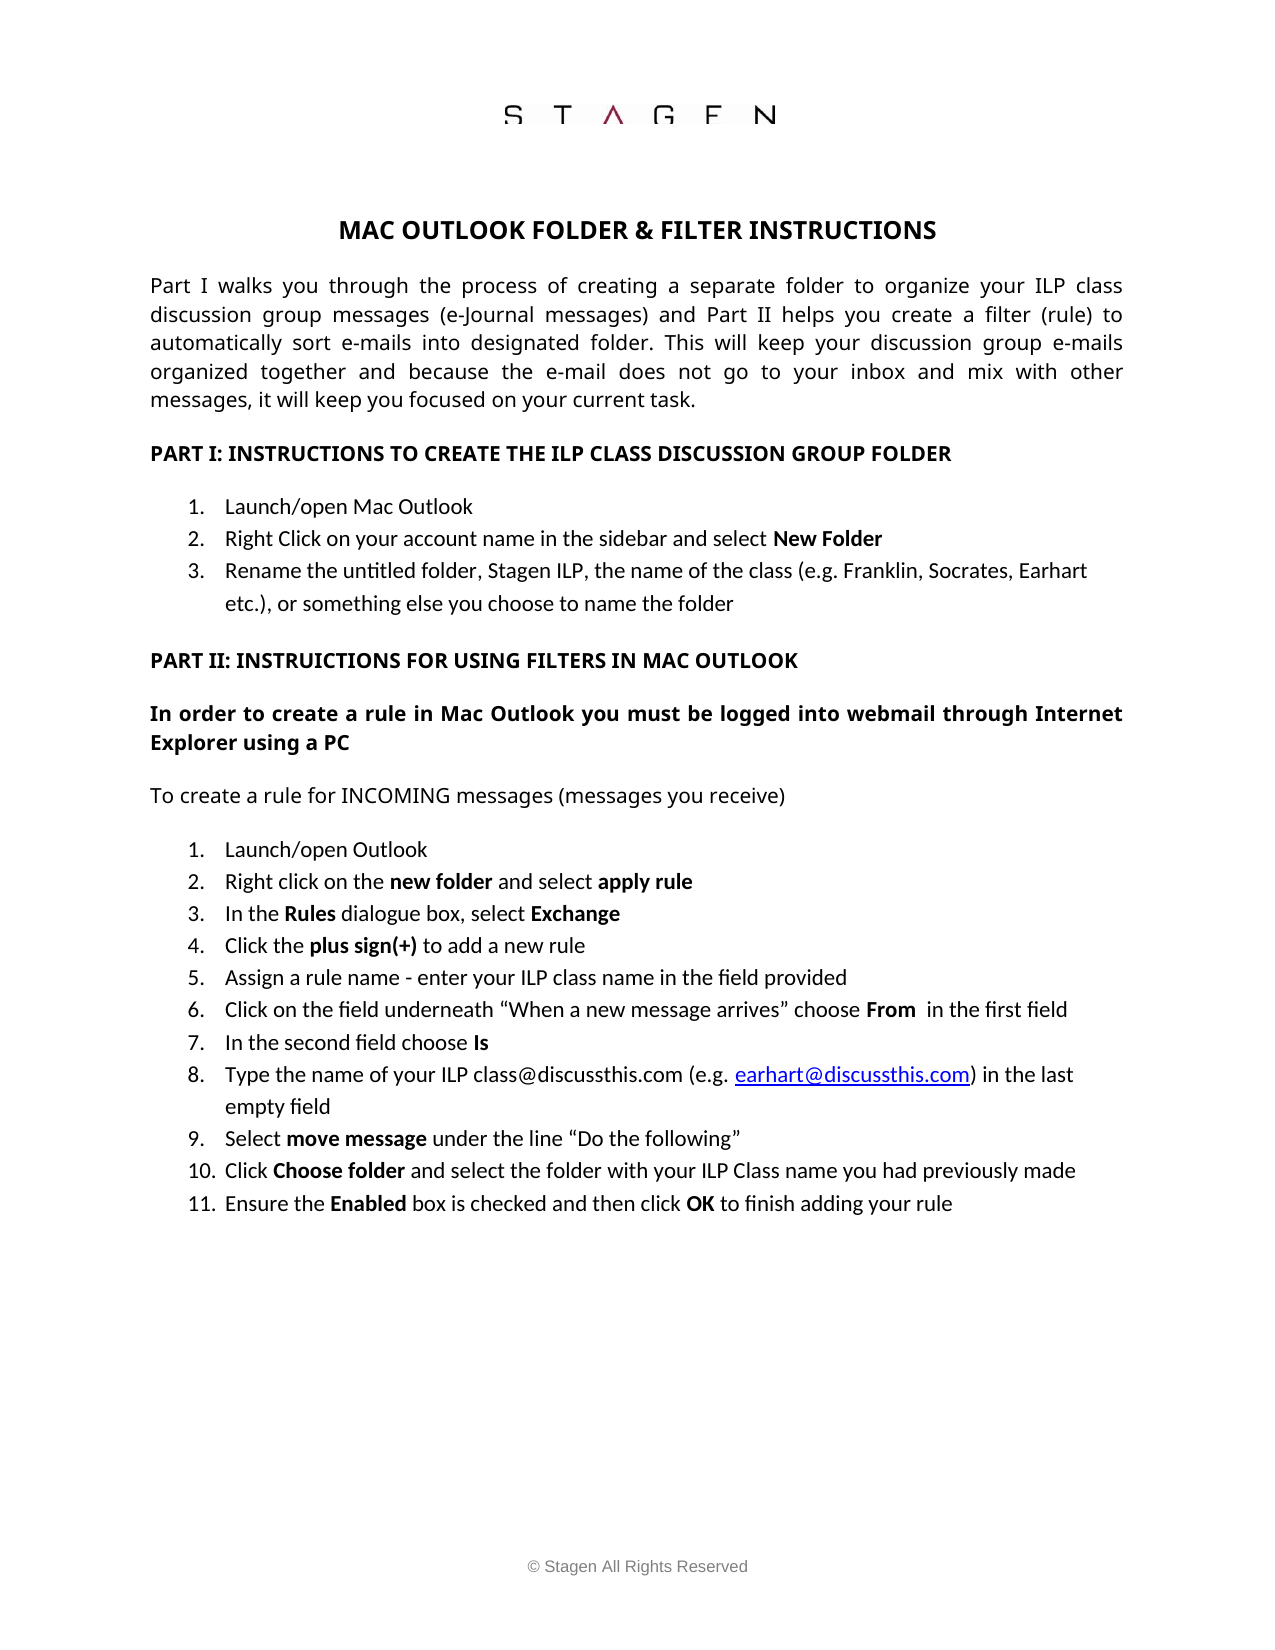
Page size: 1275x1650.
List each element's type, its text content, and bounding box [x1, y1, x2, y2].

list Rename the untitled folder, Stagen ILP, the name of the class (e.g. Franklin, Socrates, Earhart etc.), or something else you choose to name the folder [187, 557, 1125, 617]
text MAC OUTLOOK FOLDER & FILTER INSTRUCTIONS [150, 212, 1125, 247]
picture [504, 104, 776, 124]
list Launch/open Outlook [187, 835, 1125, 863]
list Click on the field underneath “When a new message arrives” choose From in the first field [187, 996, 1125, 1024]
text PART II: INSTRUICTIONS FOR USING FILTERS IN MAC OUTLOOK [150, 646, 1125, 674]
list Type the name of your ILP class@discussthis.com (e.g. earhart@discussthis.com) in the last empty field [187, 1060, 1125, 1120]
list Select move message under the line “Do the following” [187, 1124, 1125, 1152]
list In the second field choose Is [187, 1028, 1125, 1056]
list Ensure the Enabled box is checked and then click OK to finish adding your rule [187, 1189, 1125, 1217]
text PART I: INSTRUCTIONS TO CREATE THE ILP CLASS DISCUSSION GROUP FOLDER [150, 439, 1125, 467]
text In order to create a rule in Mac Outlook you must be logged into webmail through Internet Explorer using a PC [150, 699, 1125, 756]
list Right Click on your account name in the sidebar and select New Folder [187, 524, 1125, 552]
list Click the plus sign(+) to add a new rule [187, 931, 1125, 959]
list Right click on the new folder and select apply rule [187, 867, 1125, 895]
list Click Choose folder and select the folder with your ILP Class name you had previously made [187, 1157, 1125, 1184]
list Launch/open Mac Outlook [187, 492, 1125, 520]
list In the Rules dialogue box, select Exchange [187, 899, 1125, 927]
text Part I walks you through the process of creating a separate folder to organize your ILP class discussion group messages (e-Journal messages) and Part II helps you create a filter (rule) to automatically sort e-mails into designated folder. This will keep your discussion group e-mails organized together and because the e-mail does not go to your inbox and mix with other messages, it will keep you focused on your current task. [150, 272, 1125, 414]
list Assign a rule name - enter your ILP class name in the field provided [187, 963, 1125, 991]
text To create a rule for INCOMING messages (messages you receive) [150, 781, 1125, 810]
